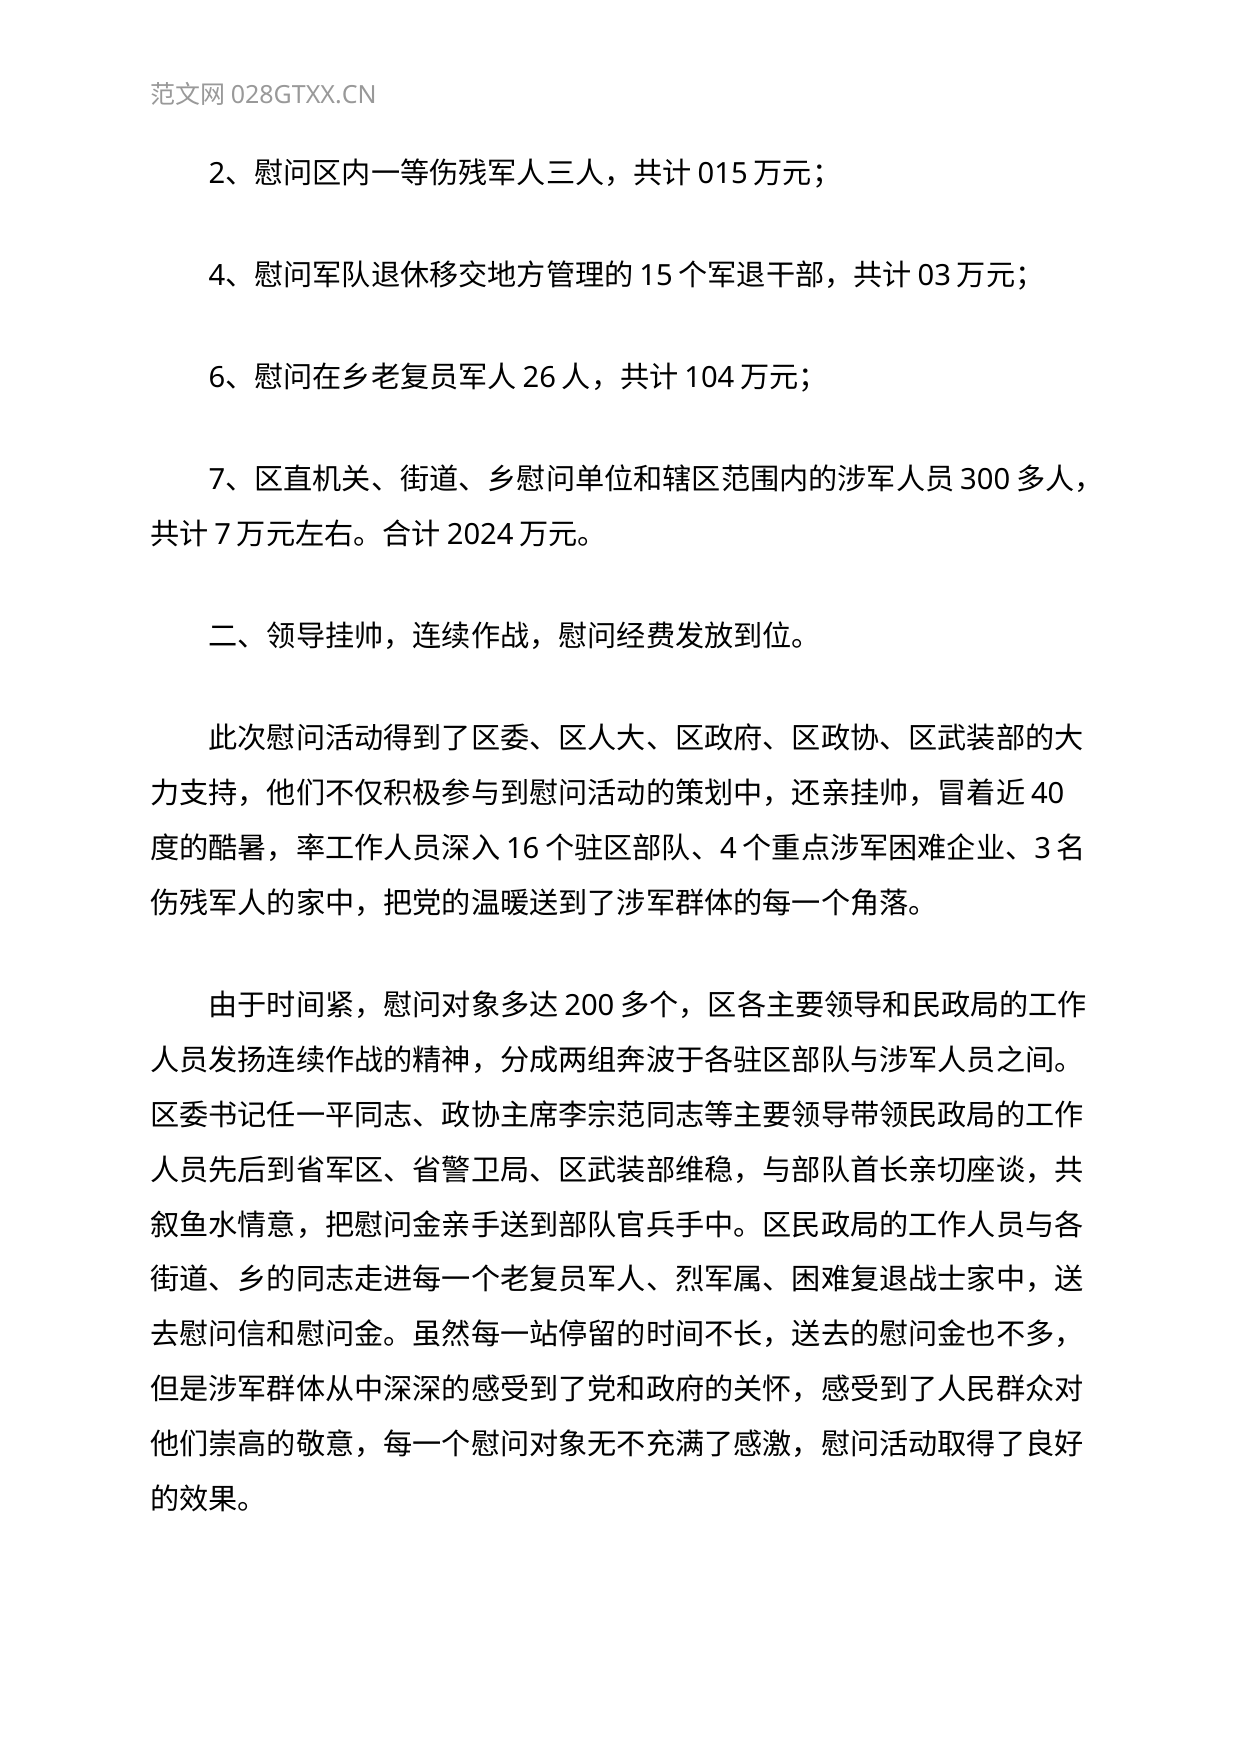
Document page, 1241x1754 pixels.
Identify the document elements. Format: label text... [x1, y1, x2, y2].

text 由于时间紧，慰问对象多达200多个，区各主要领导和民政局的工作人员发扬连续作战的精神，分成两组奔波于各驻区部队与涉军人员之间。区委书记任一平同志、政协主席李宗范同志等主要领导带领民政局的工作人员先后到省军区、省警卫局、区武装部维稳，与部队首长亲切座谈，共叙鱼水情意，把慰问金亲手送到部队官兵手中。区民政局的工作人员与各街道、乡的同志走进每一个老复员军人、烈军属、困难复退战士家中，送去慰问信和慰问金。虽然每一站停留的时间不长，送去的慰问金也不多，但是涉军群体从中深深的感受到了党和政府的关怀，感受到了人民群众对他们崇高的敬意，每一个慰问对象无不充满了感激，慰问活动取得了良好的效果。 [150, 981, 1090, 1518]
text 二、领导挂帅，连续作战，慰问经费发放到位。 [150, 613, 1090, 655]
text 4、慰问军队退休移交地方管理的15个军退干部，共计03万元； [150, 252, 1090, 294]
text 7、区直机关、街道、乡慰问单位和辖区范围内的涉军人员300多人，共计7万元左右。合计2024万元。 [150, 456, 1090, 553]
text 6、慰问在乡老复员军人26人，共计104万元； [150, 354, 1090, 396]
text 此次慰问活动得到了区委、区人大、区政府、区政协、区武装部的大力支持，他们不仅积极参与到慰问活动的策划中，还亲挂帅，冒着近40度的酷暑，率工作人员深入16个驻区部队、4个重点涉军困难企业、3名伤残军人的家中，把党的温暖送到了涉军群体的每一个角落。 [150, 715, 1090, 922]
text 2、慰问区内一等伤残军人三人，共计015万元； [150, 150, 1090, 192]
